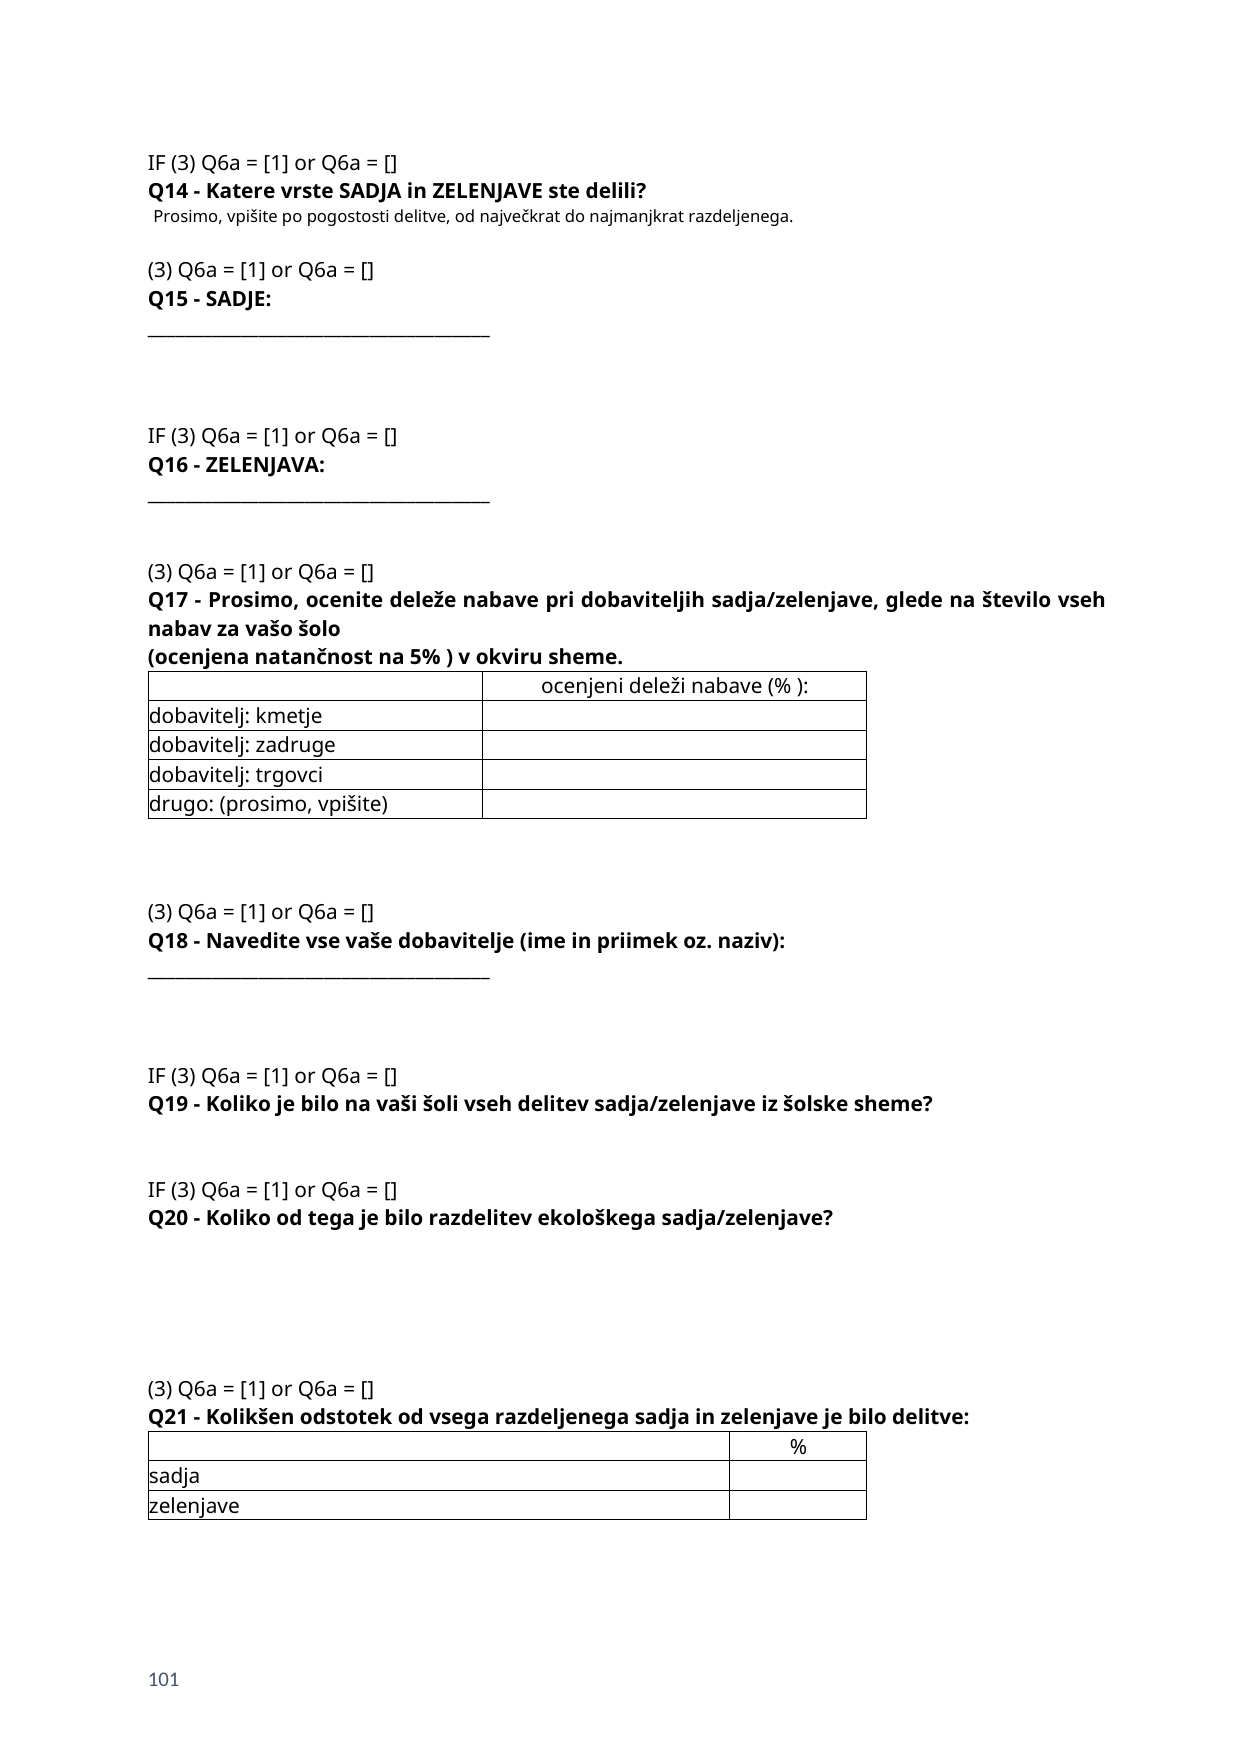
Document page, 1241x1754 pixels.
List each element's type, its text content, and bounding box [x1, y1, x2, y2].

text Q16 - ZELENJAVA: [148, 450, 1107, 478]
table_header ocenjeni deleži nabave (% ): [483, 672, 866, 700]
text IF (3) Q6a = [1] or Q6a = [] [148, 421, 1107, 450]
text (3) Q6a = [1] or Q6a = [] [148, 557, 1107, 585]
table_cell [483, 790, 866, 818]
table_cell [483, 701, 866, 729]
text Q18 - Navedite vse vaše dobavitelje (ime in priimek oz. naziv): [148, 926, 1107, 954]
text IF (3) Q6a = [1] or Q6a = [] [148, 1061, 1107, 1089]
table_cell [730, 1461, 866, 1490]
table_cell dobavitelj: kmetje [149, 701, 482, 729]
text Q15 - SADJE: [148, 284, 1107, 312]
table_cell zelenjave [149, 1491, 729, 1519]
table_cell drugo: (prosimo, vpišite) [149, 790, 482, 818]
text (3) Q6a = [1] or Q6a = [] [148, 897, 1107, 926]
text Q20 - Koliko od tega je bilo razdelitev ekološkega sadja/zelenjave? [148, 1203, 1107, 1232]
table_cell [730, 1491, 866, 1519]
text Prosimo, vpišite po pogostosti delitve, od največkrat do najmanjkrat razdeljenega. [148, 204, 1107, 227]
text _____________________________________ [148, 478, 1107, 507]
text (ocenjena natančnost na 5% ) v okviru sheme. [148, 642, 1107, 671]
table_cell [483, 760, 866, 788]
text Q14 - Katere vrste SADJA in ZELENJAVE ste delili? [148, 176, 1107, 204]
table_cell dobavitelj: trgovci [149, 760, 482, 788]
text (3) Q6a = [1] or Q6a = [] [148, 256, 1107, 284]
table_header % [730, 1432, 866, 1460]
text Q17 - Prosimo, ocenite deleže nabave pri dobaviteljih sadja/zelenjave, glede na število vseh nabav za vašo šolo [148, 585, 1107, 642]
table_header [149, 672, 482, 700]
table_cell sadja [149, 1461, 729, 1490]
text _____________________________________ [148, 312, 1107, 341]
text IF (3) Q6a = [1] or Q6a = [] [148, 148, 1107, 176]
table_header [149, 1432, 729, 1460]
text (3) Q6a = [1] or Q6a = [] [148, 1374, 1107, 1402]
table_cell [483, 731, 866, 759]
text Q19 - Koliko je bilo na vaši šoli vseh delitev sadja/zelenjave iz šolske sheme? [148, 1089, 1107, 1118]
text _____________________________________ [148, 954, 1107, 983]
text IF (3) Q6a = [1] or Q6a = [] [148, 1175, 1107, 1203]
text Q21 - Kolikšen odstotek od vsega razdeljenega sadja in zelenjave je bilo delitve: [148, 1402, 1107, 1431]
table_cell dobavitelj: zadruge [149, 731, 482, 759]
